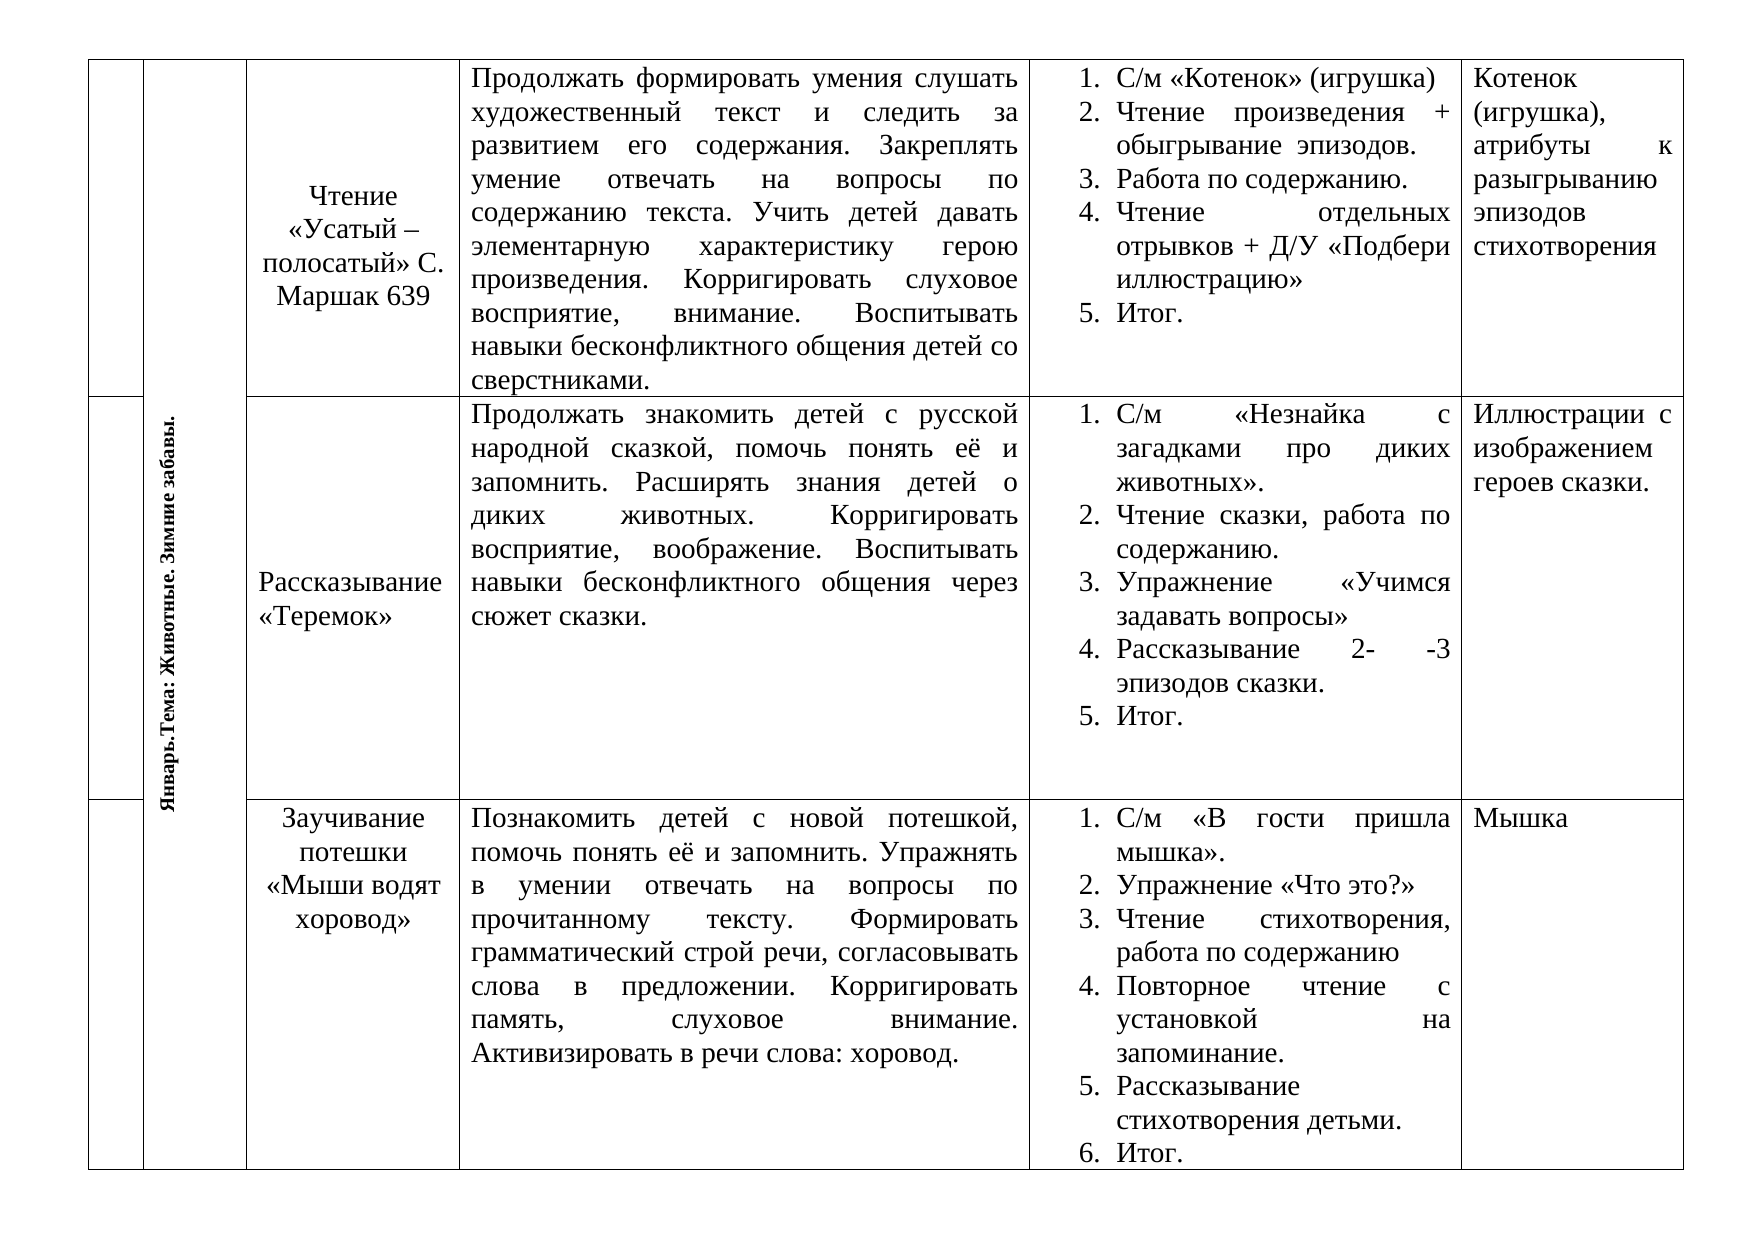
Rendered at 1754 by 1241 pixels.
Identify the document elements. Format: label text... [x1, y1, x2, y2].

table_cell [460, 800, 1029, 1169]
table_cell С/м «Незнайка с загадками про диких животных». Чтение сказки, работа по содержанию. Упражнение «Учимся задавать вопросы» Рассказывание 2- -3 эпизодов сказки. Итог. [1030, 397, 1461, 799]
table_cell [89, 397, 143, 799]
table_cell С/м «Котенок» (игрушка) Чтение произведения + обыгрывание эпизодов. Работа по содержанию. Чтение отдельных отрывков + Д/У «Подбери иллюстрацию» Итог. [1030, 60, 1461, 396]
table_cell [1030, 800, 1461, 1169]
table_cell [89, 60, 143, 396]
table_cell Январь.Тема: Животные. Зимние забавы. [144, 60, 246, 1169]
table_cell Рассказывание «Теремок» [247, 397, 459, 799]
table_cell Продолжать формировать умения слушать художественный текст и следить за развитием его содержания. Закреплять умение отвечать на вопросы по содержанию текста. Учить детей давать элементарную характеристику герою произведения. Корригировать слуховое восприятие, внимание. Воспитывать навыки бесконфликтного общения детей со сверстниками. [460, 60, 1029, 396]
table_cell Мышка [1462, 800, 1683, 1169]
table_cell [89, 800, 143, 1169]
table_cell Котенок (игрушка), атрибуты к разыгрыванию эпизодов стихотворения [1462, 60, 1683, 396]
table_cell Иллюстрации с изображением героев сказки. [1462, 397, 1683, 799]
table_cell Чтение «Усатый – полосатый» С. Маршак 639 [247, 60, 459, 396]
table_cell Продолжать знакомить детей с русской народной сказкой, помочь понять её и запомнить. Расширять знания детей о диких животных. Корригировать восприятие, воображение. Воспитывать навыки бесконфликтного общения через сюжет сказки. [460, 397, 1029, 799]
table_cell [247, 800, 459, 1169]
